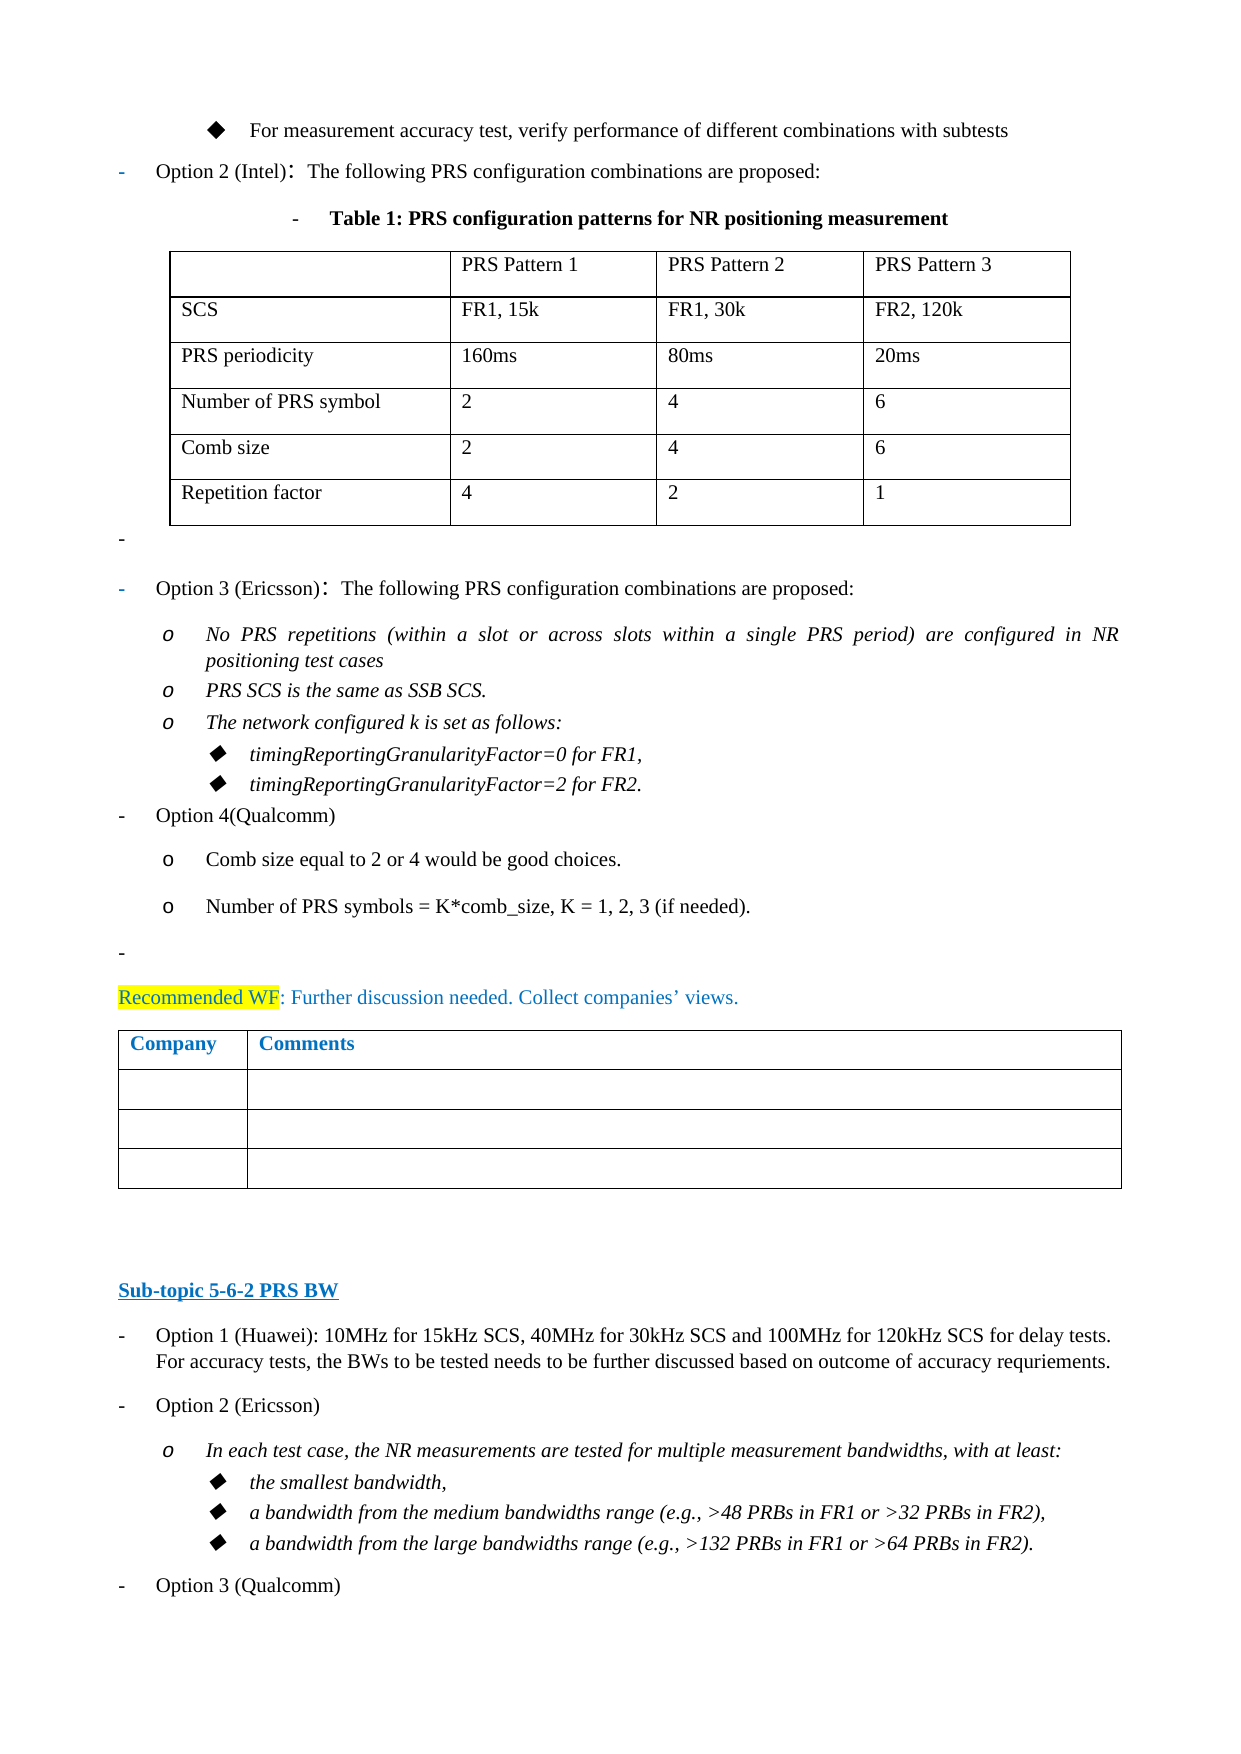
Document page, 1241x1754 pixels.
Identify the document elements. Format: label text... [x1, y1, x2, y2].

list timingReportingGranularityFactor=0 for FR1, [206, 742, 1122, 766]
table_cell 6 [864, 389, 1070, 433]
list The network configured k is set as follows: [162, 710, 1122, 736]
list In each test case, the NR measurements are tested for multiple measurement bandwidths, with at least: [162, 1438, 1122, 1464]
list Option 2 (Intel)：The following PRS configuration combinations are proposed: [118, 154, 1122, 185]
table_header [171, 252, 450, 296]
table_cell 20ms [864, 343, 1070, 388]
table_cell [119, 1110, 247, 1148]
table_cell 4 [657, 435, 863, 479]
table_cell Comb size [171, 435, 450, 479]
table_cell FR2, 120k [864, 298, 1070, 342]
list timingReportingGranularityFactor=2 for FR2. [206, 772, 1122, 796]
list Comb size equal to 2 or 4 would be good choices. [162, 847, 1122, 873]
table_cell 80ms [657, 343, 863, 388]
table_cell [119, 1070, 247, 1109]
list No PRS repetitions (within a slot or across slots within a single PRS period) are configured in NR positioning test cases [162, 622, 1122, 672]
list Number of PRS symbols = K*comb_size, K = 1, 2, 3 (if needed). [162, 894, 1122, 919]
list Option 1 (Huawei): 10MHz for 15kHz SCS, 40MHz for 30kHz SCS and 100MHz for 120kHz SCS for delay tests. For accuracy tests, the BWs to be tested needs to be further discussed based on outcome of accuracy requriements. [118, 1323, 1122, 1373]
table_cell Number of PRS symbol [171, 389, 450, 433]
table_cell 6 [864, 435, 1070, 479]
table_header Company [119, 1031, 247, 1069]
table_cell 4 [657, 389, 863, 433]
table_header PRS Pattern 3 [864, 252, 1070, 296]
list the smallest bandwidth, [206, 1470, 1122, 1494]
table_cell 1 [864, 480, 1070, 525]
list Option 3 (Qualcomm) [118, 1573, 1122, 1597]
table_header Comments [248, 1031, 1121, 1069]
table_cell FR1, 15k [451, 298, 656, 342]
table_cell 4 [451, 480, 656, 525]
list Table 1: PRS configuration patterns for NR positioning measurement [118, 206, 1122, 230]
table_cell Repetition factor [171, 480, 450, 525]
list Option 2 (Ericsson) [118, 1393, 1122, 1417]
text Recommended WF: Further discussion needed. Collect companies’ views. [279, 985, 1122, 1009]
table_cell [119, 1149, 247, 1188]
list a bandwidth from the large bandwidths range (e.g., >132 PRBs in FR1 or >64 PRBs in FR2). [206, 1531, 1122, 1555]
table_header PRS Pattern 1 [451, 252, 656, 296]
text Sub-topic 5-6-2 PRS BW [118, 1278, 1122, 1302]
table_cell FR1, 30k [657, 298, 863, 342]
table_cell SCS [171, 298, 450, 342]
table_cell 160ms [451, 343, 656, 388]
list For measurement accuracy test, verify performance of different combinations with subtests [206, 118, 1122, 142]
table_header PRS Pattern 2 [657, 252, 863, 296]
table_cell 2 [451, 389, 656, 433]
list a bandwidth from the medium bandwidths range (e.g., >48 PRBs in FR1 or >32 PRBs in FR2), [206, 1500, 1122, 1524]
table_cell 2 [451, 435, 656, 479]
table_cell [248, 1110, 1121, 1148]
list Option 4(Qualcomm) [118, 803, 1122, 827]
table_cell 2 [657, 480, 863, 525]
list PRS SCS is the same as SSB SCS. [162, 678, 1122, 704]
table_cell [248, 1070, 1121, 1109]
table_cell PRS periodicity [171, 343, 450, 388]
table_cell [248, 1149, 1121, 1188]
list Option 3 (Ericsson)：The following PRS configuration combinations are proposed: [118, 571, 1122, 601]
